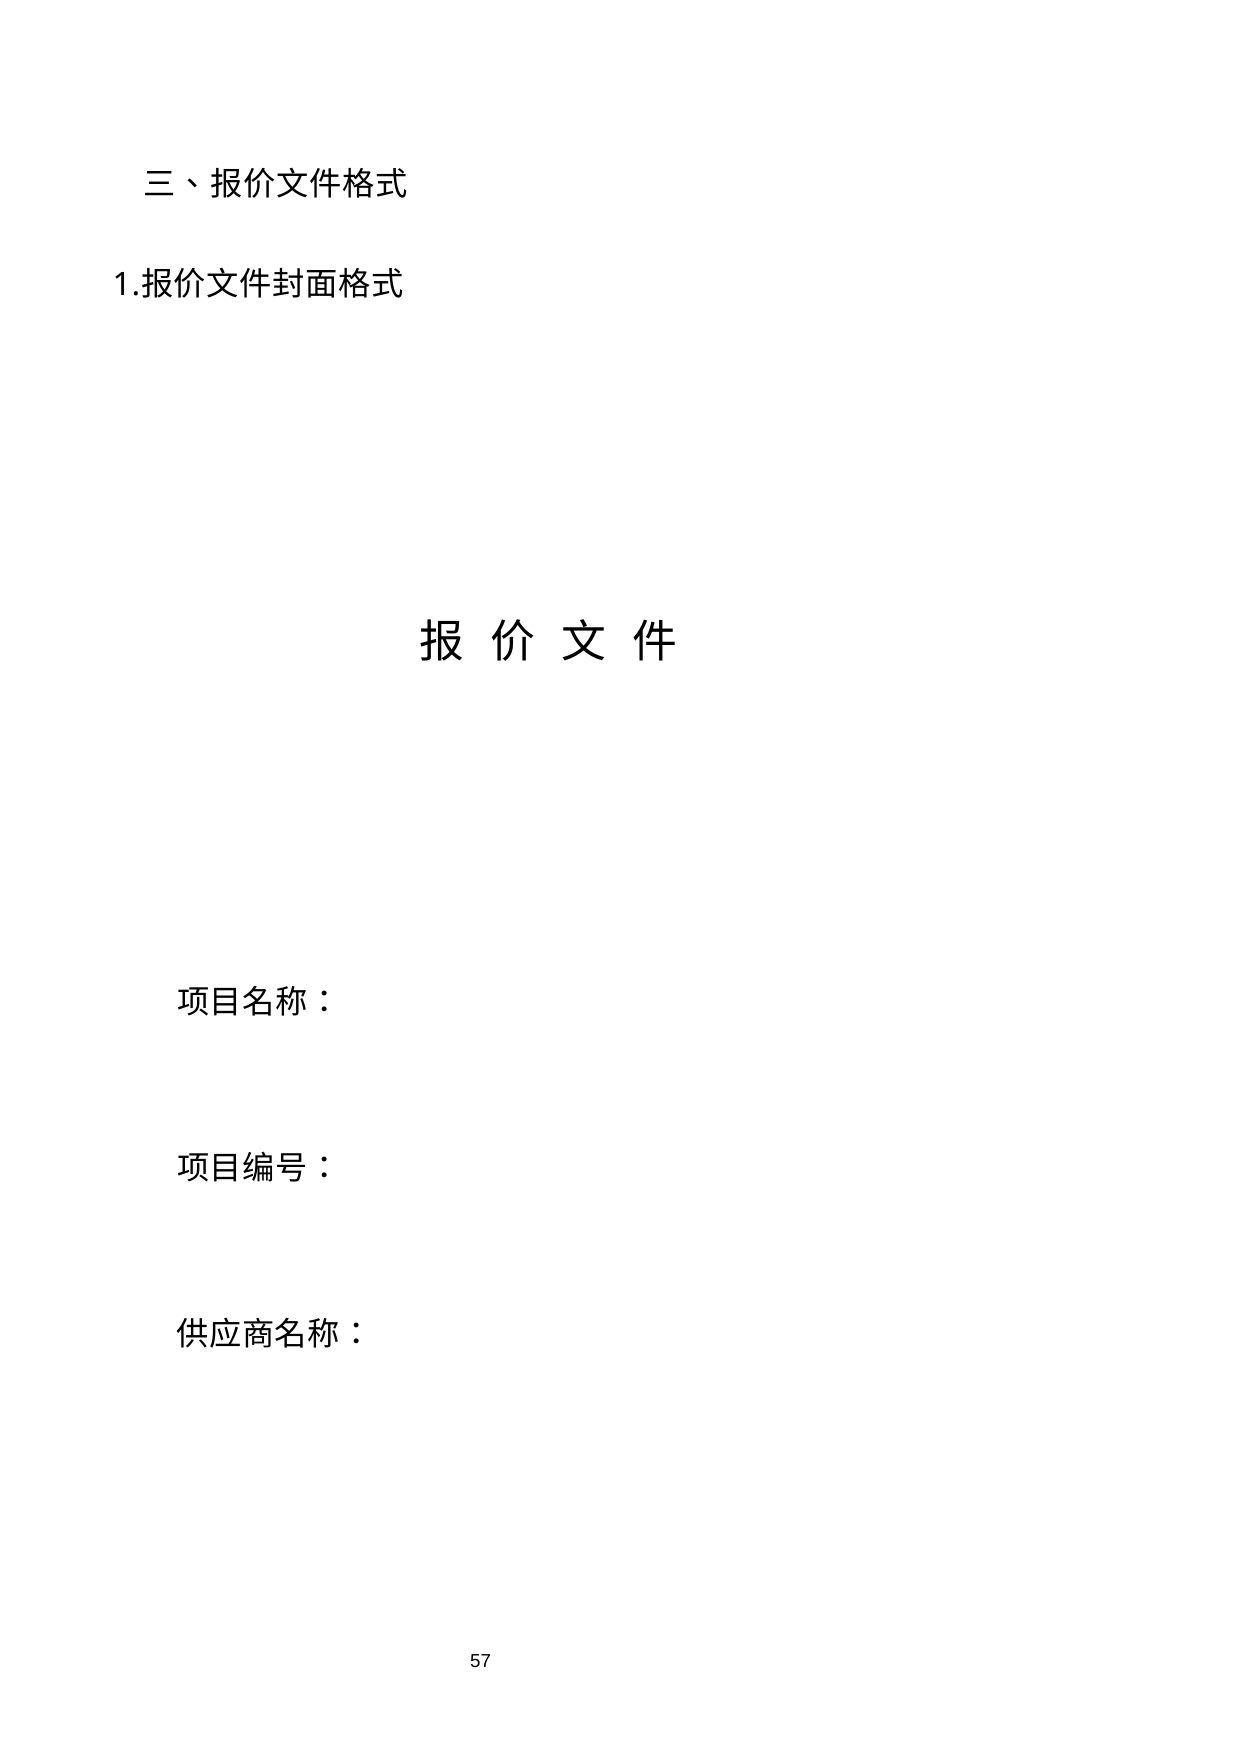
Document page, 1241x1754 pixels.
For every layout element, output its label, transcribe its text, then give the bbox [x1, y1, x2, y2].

text 报 价 文 件 [419, 609, 1128, 670]
text 项目名称： [177, 979, 1128, 1023]
text 三、报价文件格式 [143, 161, 1128, 227]
text 1.报价文件封面格式 [112, 261, 1128, 304]
text 项目编号： [177, 1145, 1128, 1189]
text 供应商名称： [176, 1311, 1128, 1355]
